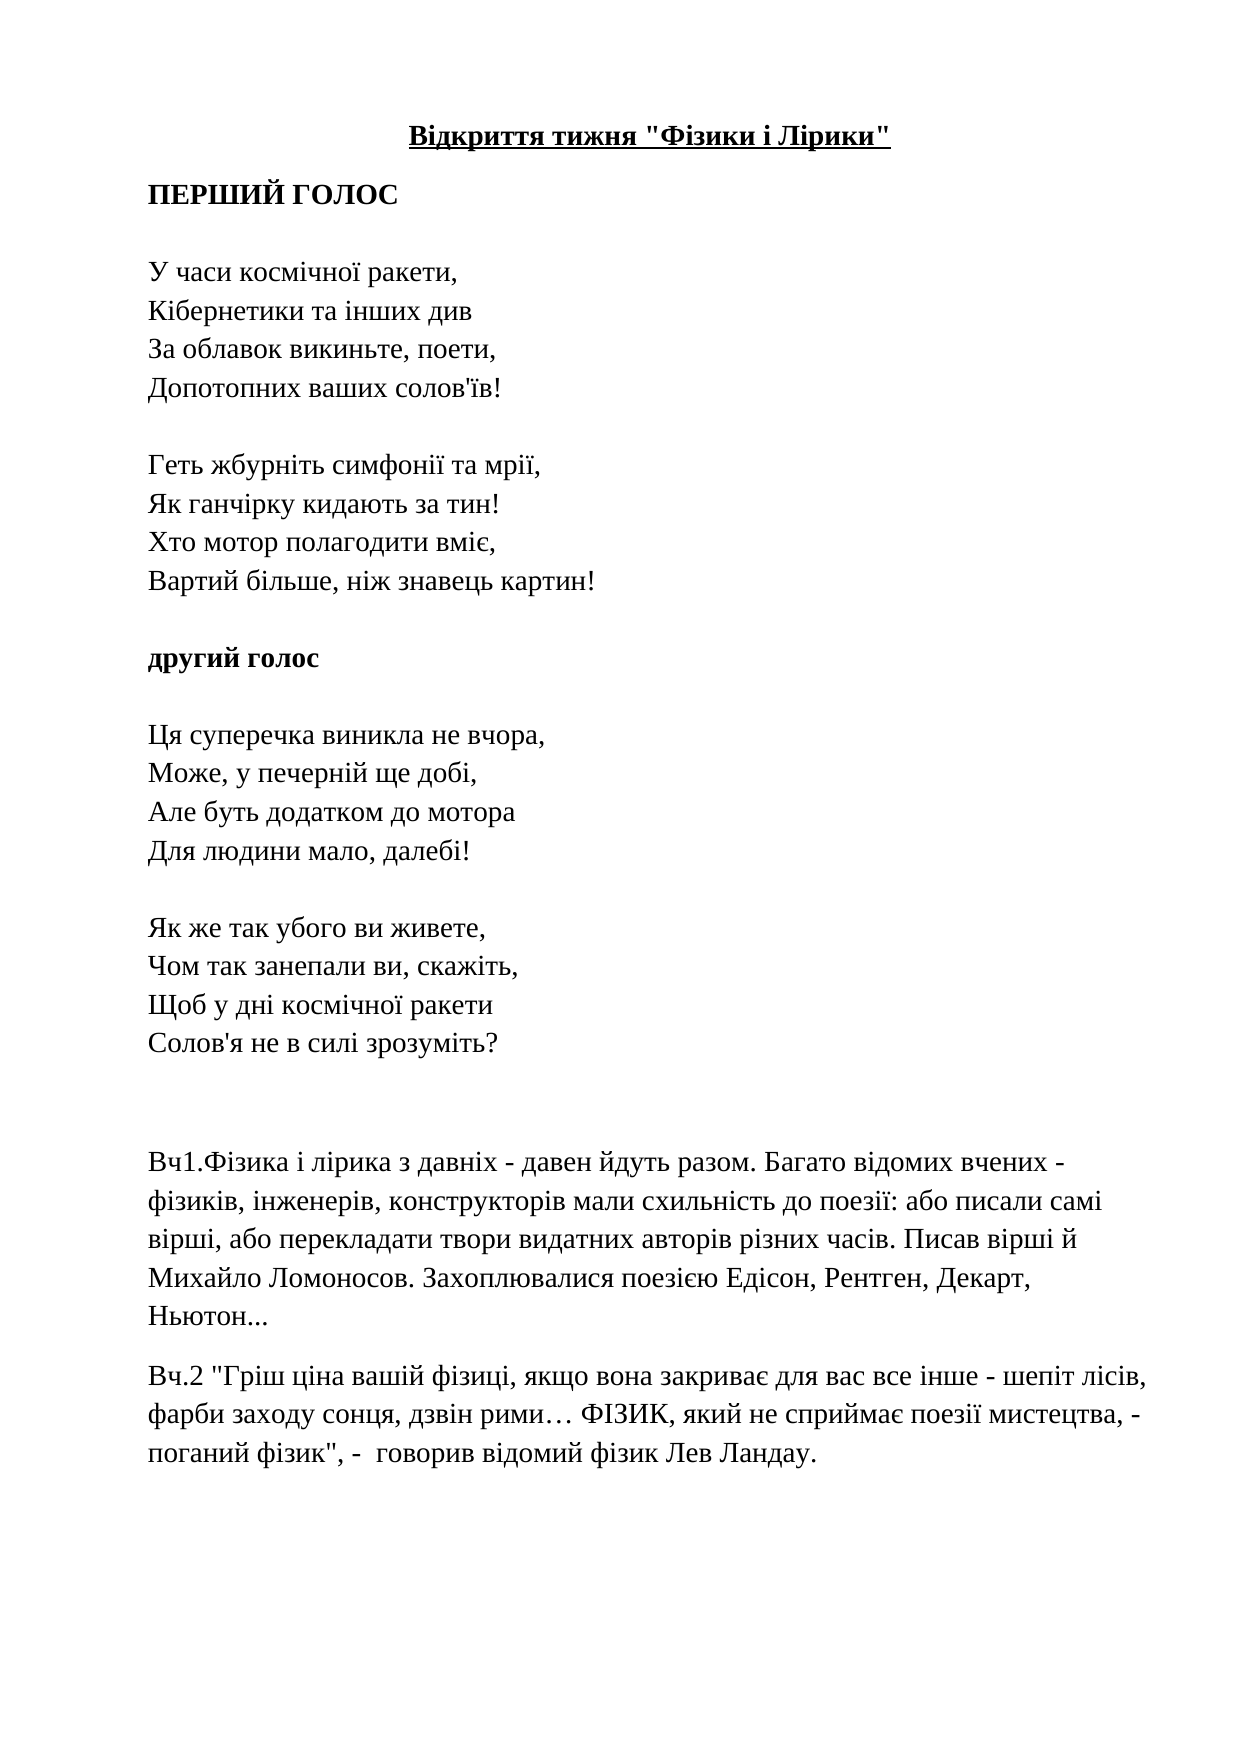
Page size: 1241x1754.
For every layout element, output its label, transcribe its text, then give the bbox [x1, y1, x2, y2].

text Вч1.Фізика і лірика з давніх - давен йдуть разом. Багато відомих вчених - фізиків, інженерів, конструкторів мали схильність до поезії: або писали самі вірші, або перекладати твори видатних авторів різних часів. Писав вірші й Михайло Ломоносов. Захоплювалися поезією Едісон, Рентген, Декарт, Ньютон... [148, 1144, 1152, 1332]
text Вч.2 "Гріш ціна вашій фізиці, якщо вона закриває для вас все інше - шепіт лісів, фарби заходу сонця, дзвін рими… ФІЗИК, який не сприймає поезії мистецтва, - поганий фізик", - говорив відомий фізик Лев Ландау. [148, 1358, 1152, 1468]
text Відкриття тижня "Фізики і Лірики" [148, 118, 1152, 152]
text ПЕРШИЙ ГОЛОС У часи космічної ракети, Кібернетики та інших див За облавок викиньте, поети, Допотопних ваших солов'їв! Геть жбурніть симфонії та мрії, Як ганчірку кидають за тин! Хто мотор полагодити вміє, Вартий більше, ніж знавець картин! другий голос Ця суперечка виникла не вчора, Може, у печерній ще добі, Але буть додатком до мотора Для людини мало, далебі! Як же так убого ви живете, Чом так занепали ви, скажіть, Щоб у дні космічної ракети Солов'я не в силі зрозуміть? [148, 177, 1152, 1059]
